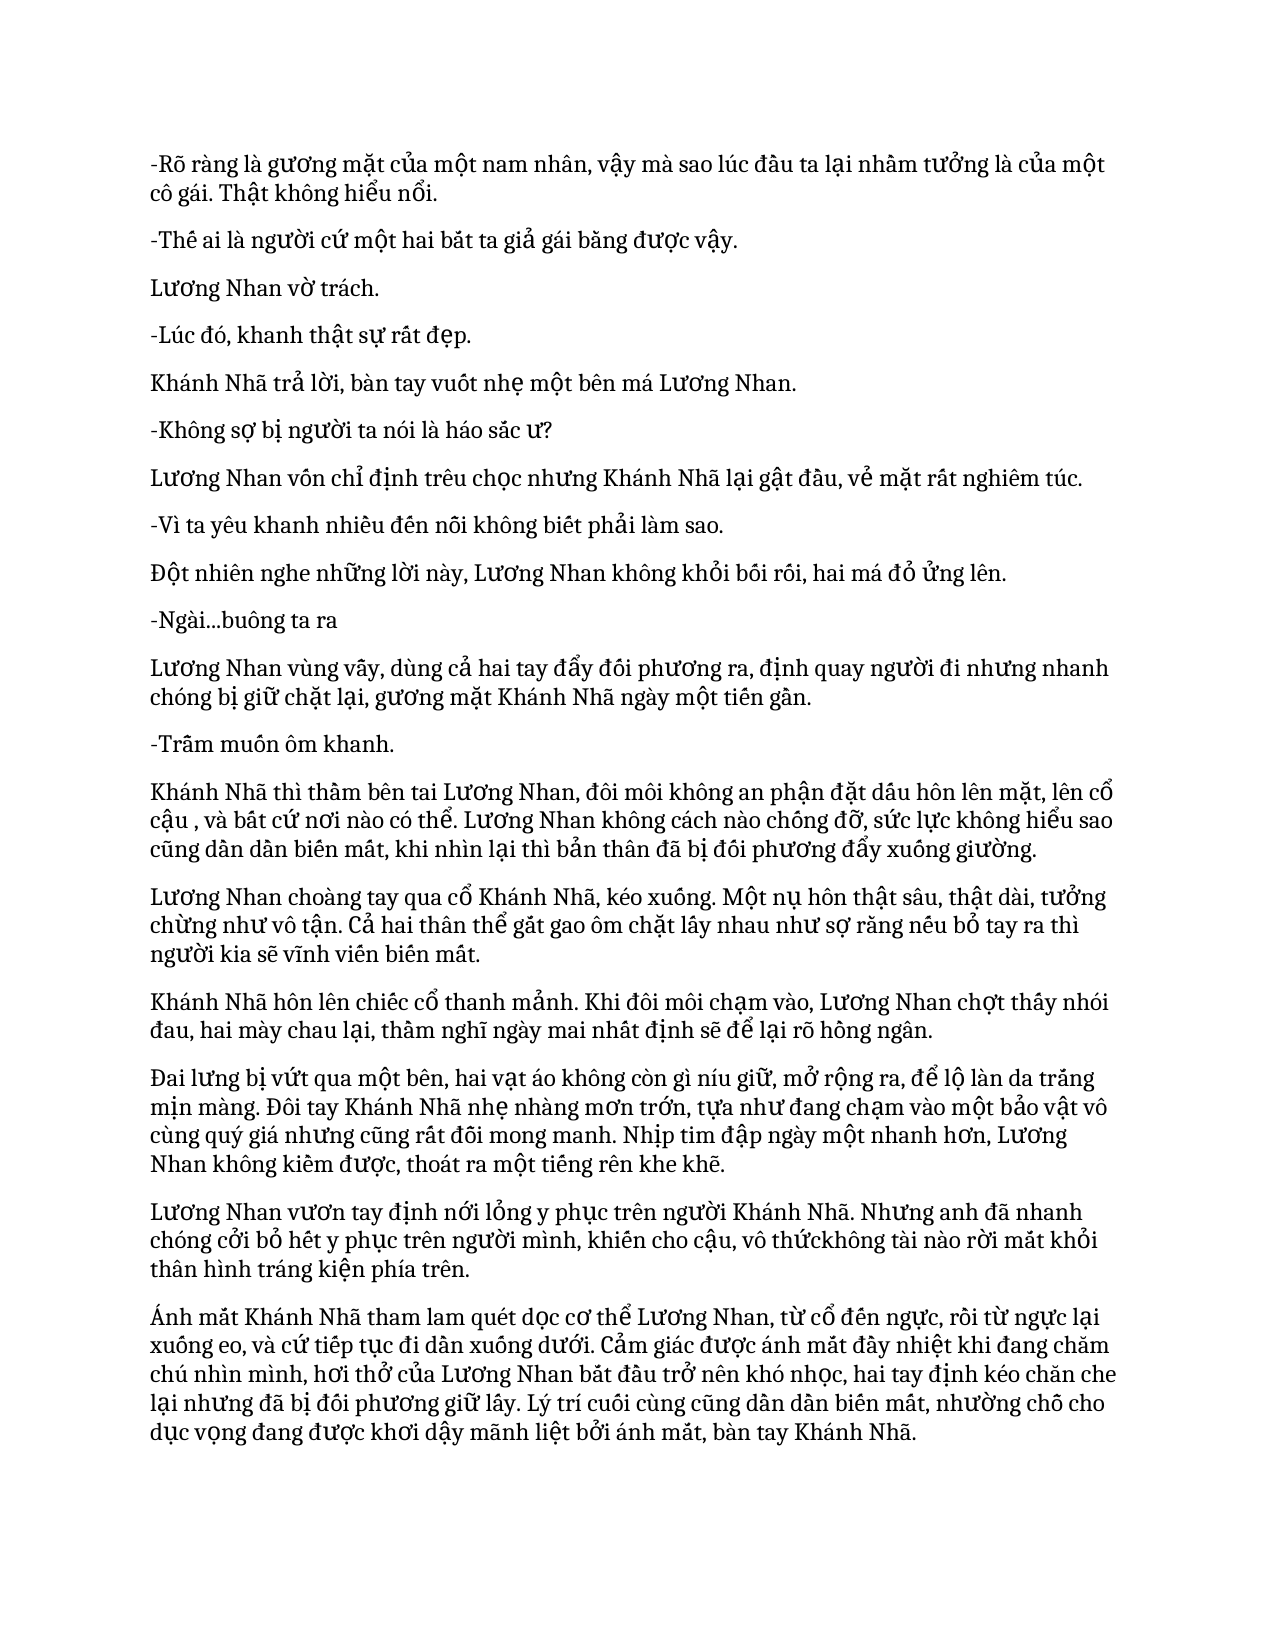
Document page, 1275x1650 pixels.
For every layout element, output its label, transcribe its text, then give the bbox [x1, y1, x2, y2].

text Lương Nhan vùng vẫy, dùng cả hai tay đẩy đối phương ra, định quay người đi nhưng nhanh chóng bị giữ chặt lại, gương mặt Khánh Nhã ngày một tiến gần. [150, 654, 1125, 711]
text -Ngài...buông ta ra [150, 606, 1125, 635]
text Lương Nhan vờ trách. [150, 274, 1125, 302]
text -Trẫm muốn ôm khanh. [150, 730, 1125, 759]
text Đai lưng bị vứt qua một bên, hai vạt áo không còn gì níu giữ, mở rộng ra, để lộ làn da trắng mịn màng. Đôi tay Khánh Nhã nhẹ nhàng mơn trớn, tựa như đang chạm vào một bảo vật vô cùng quý giá nhưng cũng rất đỗi mong manh. Nhịp tim đập ngày một nhanh hơn, Lương Nhan không kiềm được, thoát ra một tiếng rên khe khẽ. [150, 1064, 1125, 1179]
text Lương Nhan vốn chỉ định trêu chọc nhưng Khánh Nhã lại gật đầu, vẻ mặt rất nghiêm túc. [150, 464, 1125, 492]
text Lương Nhan vươn tay định nới lỏng y phục trên người Khánh Nhã. Nhưng anh đã nhanh chóng cởi bỏ hết y phục trên người mình, khiến cho cậu, vô thứckhông tài nào rời mắt khỏi thân hình tráng kiện phía trên. [150, 1197, 1125, 1284]
text -Thế ai là người cứ một hai bắt ta giả gái bằng được vậy. [150, 226, 1125, 255]
text -Vì ta yêu khanh nhiều đến nỗi không biết phải làm sao. [150, 511, 1125, 540]
text Khánh Nhã trả lời, bàn tay vuốt nhẹ một bên má Lương Nhan. [150, 369, 1125, 397]
text Lương Nhan choàng tay qua cổ Khánh Nhã, kéo xuống. Một nụ hôn thật sâu, thật dài, tưởng chừng như vô tận. Cả hai thân thể gắt gao ôm chặt lấy nhau như sợ rằng nếu bỏ tay ra thì người kia sẽ vĩnh viến biến mất. [150, 882, 1125, 969]
text Khánh Nhã thì thầm bên tai Lương Nhan, đôi môi không an phận đặt dấu hôn lên mặt, lên cổ cậu , và bất cứ nơi nào có thể. Lương Nhan không cách nào chống đỡ, sức lực không hiểu sao cũng dần dần biến mất, khi nhìn lại thì bản thân đã bị đối phương đẩy xuống giường. [150, 777, 1125, 864]
text -Rõ ràng là gương mặt của một nam nhân, vậy mà sao lúc đầu ta lại nhầm tưởng là của một cô gái. Thật không hiểu nổi. [150, 150, 1125, 207]
text -Không sợ bị người ta nói là háo sắc ư? [150, 416, 1125, 445]
text -Lúc đó, khanh thật sự rất đẹp. [150, 321, 1125, 350]
text Khánh Nhã hôn lên chiếc cổ thanh mảnh. Khi đôi môi chạm vào, Lương Nhan chợt thấy nhói đau, hai mày chau lại, thầm nghĩ ngày mai nhất định sẽ để lại rõ hồng ngân. [150, 987, 1125, 1045]
text Ánh mắt Khánh Nhã tham lam quét dọc cơ thể Lương Nhan, từ cổ đến ngực, rồi từ ngực lại xuống eo, và cứ tiếp tục đi dần xuống dưới. Cảm giác được ánh mắt đầy nhiệt khi đang chăm chú nhìn mình, hơi thở của Lương Nhan bắt đầu trở nên khó nhọc, hai tay định kéo chăn che lại nhưng đã bị đối phương giữ lấy. Lý trí cuối cùng cũng dần dần biến mất, nhường chỗ cho dục vọng đang được khơi dậy mãnh liệt bởi ánh mắt, bàn tay Khánh Nhã. [150, 1302, 1125, 1446]
text Đột nhiên nghe những lời này, Lương Nhan không khỏi bối rối, hai má đỏ ửng lên. [150, 559, 1125, 587]
